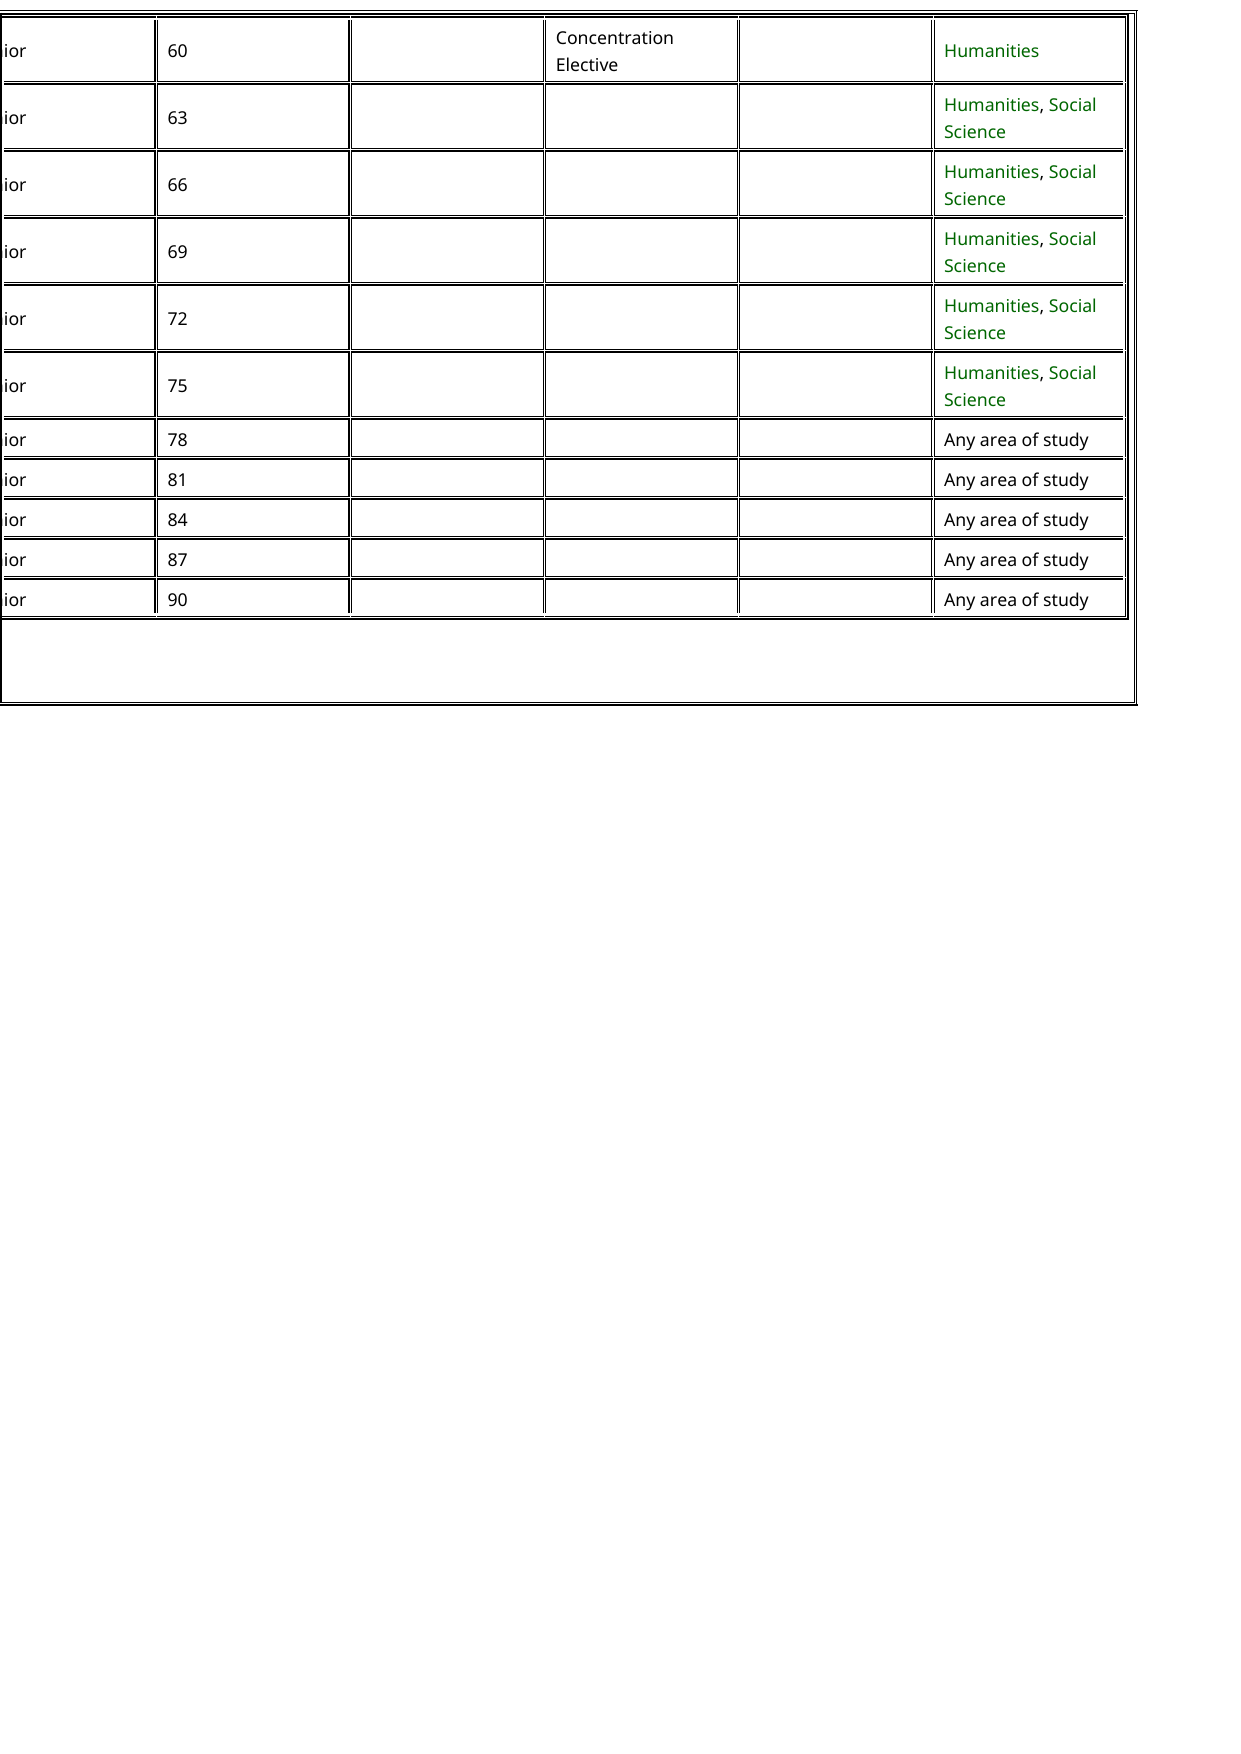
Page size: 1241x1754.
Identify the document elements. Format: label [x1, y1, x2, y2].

table_cell [2, 14, 1134, 702]
